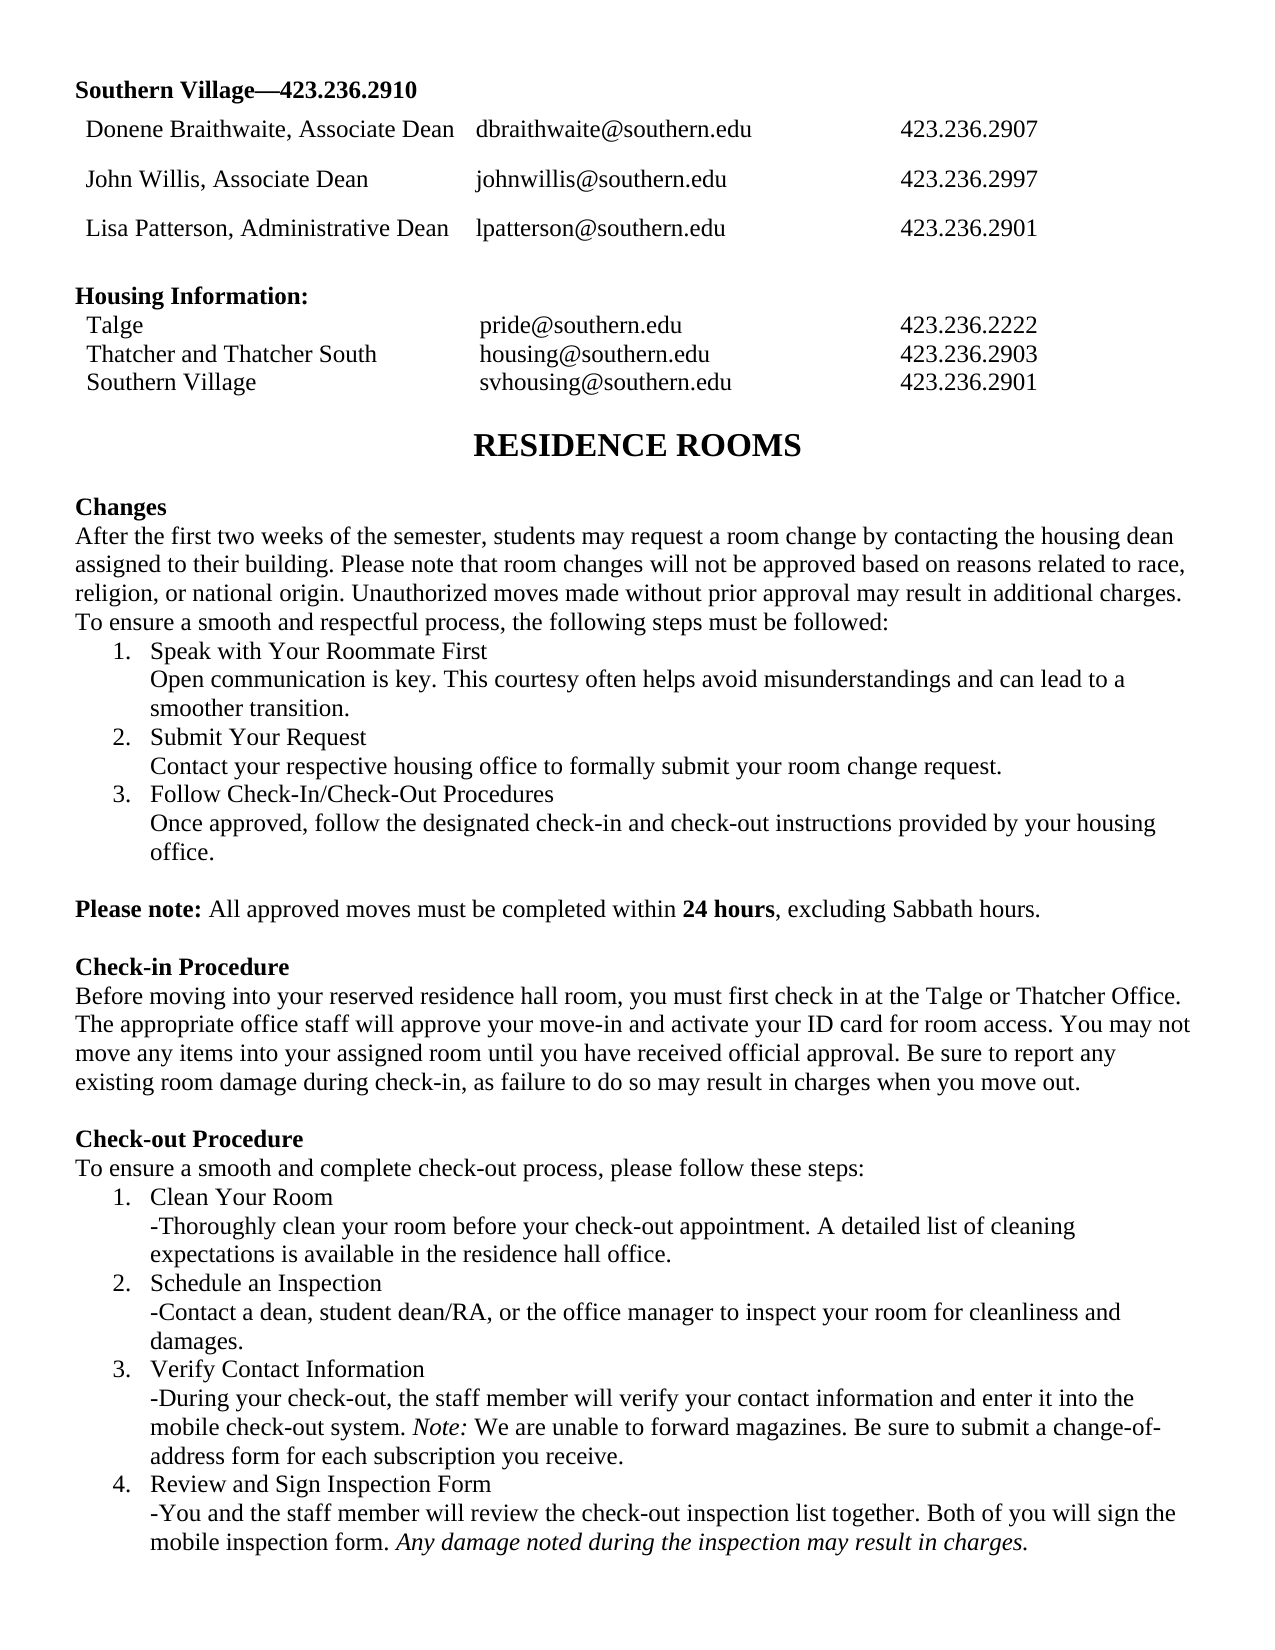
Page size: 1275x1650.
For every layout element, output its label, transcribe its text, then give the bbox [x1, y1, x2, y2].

text After the first two weeks of the semester, students may request a room change by contacting the housing dean assigned to their building. Please note that room changes will not be approved based on reasons related to race, religion, or national origin. Unauthorized moves made without prior approval may result in additional charges. [75, 521, 1200, 607]
table_cell Thatcher and Thatcher South [75, 339, 468, 367]
text Check-out Procedure [75, 1124, 1200, 1153]
text Please note: All approved moves must be completed within 24 hours, excluding Sabbath hours. [75, 894, 1200, 923]
text Check-in Procedure [75, 952, 1200, 981]
table_header dbraithwaite@southern.edu [465, 104, 890, 153]
table_cell 423.236.2901 [889, 368, 1049, 396]
text Housing Information: [75, 281, 1200, 310]
table_cell 423.236.2901 [890, 203, 1048, 252]
text To ensure a smooth and respectful process, the following steps must be followed: [75, 607, 1200, 636]
text To ensure a smooth and complete check-out process, please follow these steps: [75, 1153, 1200, 1182]
text Before moving into your reserved residence hall room, you must first check in at the Talge or Thatcher Office. The appropriate office staff will approve your move-in and activate your ID card for room access. You may not move any items into your assigned room until you have received official approval. Be sure to report any existing room damage during check-in, as failure to do so may result in charges when you move out. [75, 981, 1200, 1096]
table_cell Lisa Patterson, Administrative Dean [75, 203, 465, 252]
table_cell johnwillis@southern.edu [465, 153, 890, 203]
text Southern Village—423.236.2910 [75, 75, 1200, 104]
table_cell 423.236.2997 [890, 153, 1048, 203]
list Speak with Your Roommate First Open communication is key. This courtesy often helps avoid misunderstandings and can lead to a smoother transition. [112, 636, 1200, 722]
list Verify Contact Information -During your check-out, the staff member will verify your contact information and enter it into the mobile check-out system. Note: We are unable to forward magazines. Be sure to submit a change-of-address form for each subscription you receive. [112, 1354, 1200, 1469]
table_header Donene Braithwaite, Associate Dean [75, 104, 465, 153]
table_cell lpatterson@southern.edu [465, 203, 890, 252]
table_cell svhousing@southern.edu [468, 368, 889, 396]
table_cell 423.236.2903 [889, 339, 1049, 367]
table_header Talge [75, 310, 468, 339]
table_cell housing@southern.edu [468, 339, 889, 367]
table_cell John Willis, Associate Dean [75, 153, 465, 203]
list Submit Your Request Contact your respective housing office to formally submit your room change request. [112, 722, 1200, 779]
list Clean Your Room -Thoroughly clean your room before your check-out appointment. A detailed list of cleaning expectations is available in the residence hall office. [112, 1182, 1200, 1268]
list Follow Check-In/Check-Out Procedures Once approved, follow the designated check-in and check-out instructions provided by your housing office. [112, 779, 1200, 866]
table_cell Southern Village [75, 368, 468, 396]
text Changes [75, 492, 1200, 521]
text RESIDENCE ROOMS [75, 425, 1200, 463]
list Review and Sign Inspection Form -You and the staff member will review the check-out inspection list together. Both of you will sign the mobile inspection form. Any damage noted during the inspection may result in charges. [112, 1469, 1200, 1556]
table_header pride@southern.edu [468, 310, 889, 339]
table_header 423.236.2907 [890, 104, 1048, 153]
list Schedule an Inspection -Contact a dean, student dean/RA, or the office manager to inspect your room for cleanliness and damages. [112, 1268, 1200, 1354]
table_header 423.236.2222 [889, 310, 1049, 339]
